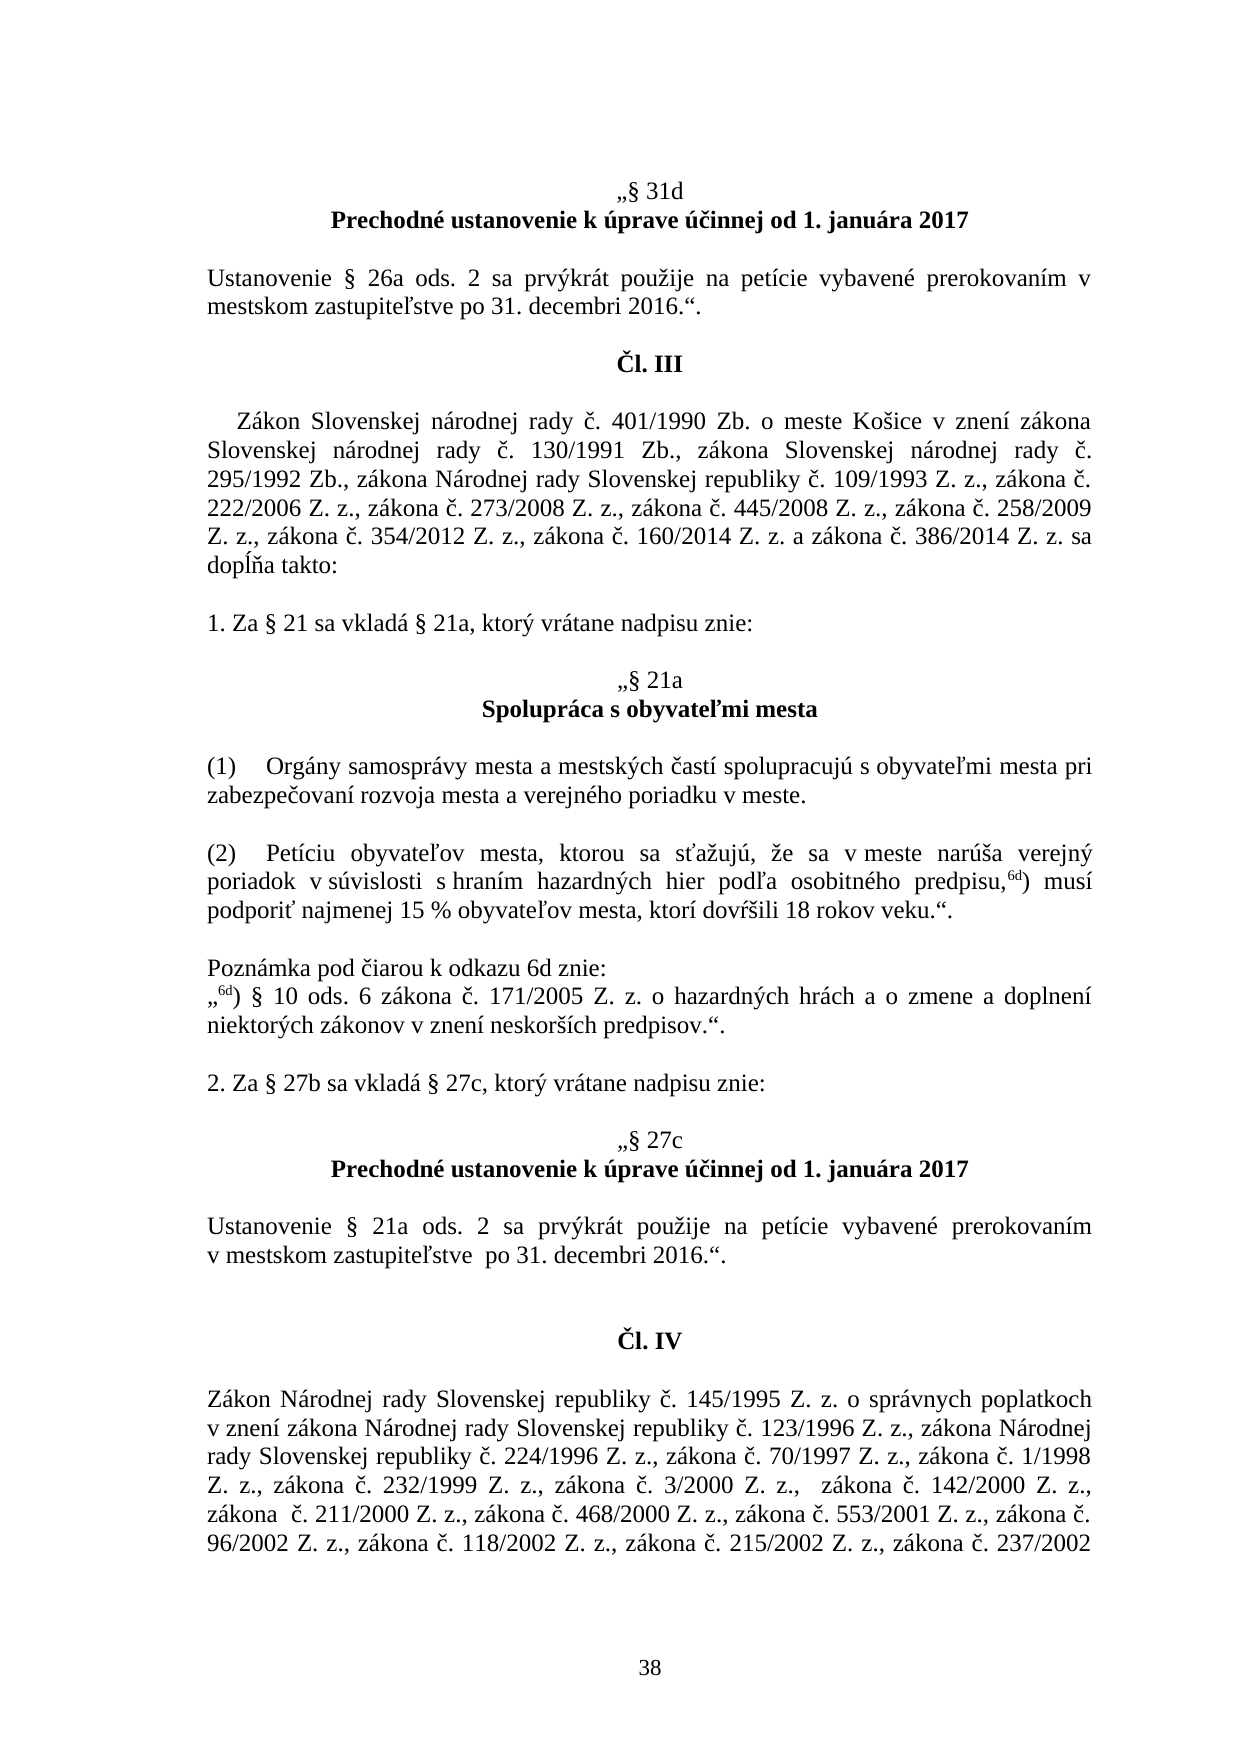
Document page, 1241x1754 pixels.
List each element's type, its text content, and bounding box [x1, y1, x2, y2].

list Petíciu obyvateľov mesta, ktorou sa sťažujú, že sa v meste narúša verejný poriadok v súvislosti s hraním hazardných hier podľa osobitného predpisu,6d) musí podporiť najmenej 15 % obyvateľov mesta, ktorí dovŕšili 18 rokov veku.“. [207, 838, 1093, 924]
list „§ 31d [207, 176, 1093, 205]
list Orgány samosprávy mesta a mestských častí spolupracujú s obyvateľmi mesta pri zabezpečovaní rozvoja mesta a verejného poriadku v meste. [207, 751, 1093, 809]
list Prechodné ustanovenie k úprave účinnej od 1. januára 2017 [207, 1154, 1093, 1183]
list Ustanovenie § 21a ods. 2 sa prvýkrát použije na petície vybavené prerokovaním v mestskom zastupiteľstve po 31. decembri 2016.“. [207, 1211, 1093, 1269]
text Čl. III [207, 349, 1093, 378]
text Čl. IV [207, 1326, 1093, 1355]
text „6d) § 10 ods. 6 zákona č. 171/2005 Z. z. o hazardných hrách a o zmene a doplnení niektorých zákonov v znení neskorších predpisov.“. [207, 981, 1093, 1039]
text 2. Za § 27b sa vkladá § 27c, ktorý vrátane nadpisu znie: [207, 1068, 1093, 1096]
text Zákon Slovenskej národnej rady č. 401/1990 Zb. o meste Košice v znení zákona Slovenskej národnej rady č. 130/1991 Zb., zákona Slovenskej národnej rady č. 295/1992 Zb., zákona Národnej rady Slovenskej republiky č. 109/1993 Z. z., zákona č. 222/2006 Z. z., zákona č. 273/2008 Z. z., zákona č. 445/2008 Z. z., zákona č. 258/2009 Z. z., zákona č. 354/2012 Z. z., zákona č. 160/2014 Z. z. a zákona č. 386/2014 Z. z. sa dopĺňa takto: [207, 406, 1093, 579]
text Spolupráca s obyvateľmi mesta [207, 694, 1093, 723]
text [207, 1384, 1093, 1556]
list „§ 27c [207, 1125, 1093, 1154]
text Poznámka pod čiarou k odkazu 6d znie: [207, 953, 1093, 981]
list Ustanovenie § 26a ods. 2 sa prvýkrát použije na petície vybavené prerokovaním v mestskom zastupiteľstve po 31. decembri 2016.“. [207, 263, 1093, 320]
text „§ 21a [207, 665, 1093, 694]
list Prechodné ustanovenie k úprave účinnej od 1. januára 2017 [207, 205, 1093, 234]
text 1. Za § 21 sa vkladá § 21a, ktorý vrátane nadpisu znie: [207, 608, 1093, 636]
